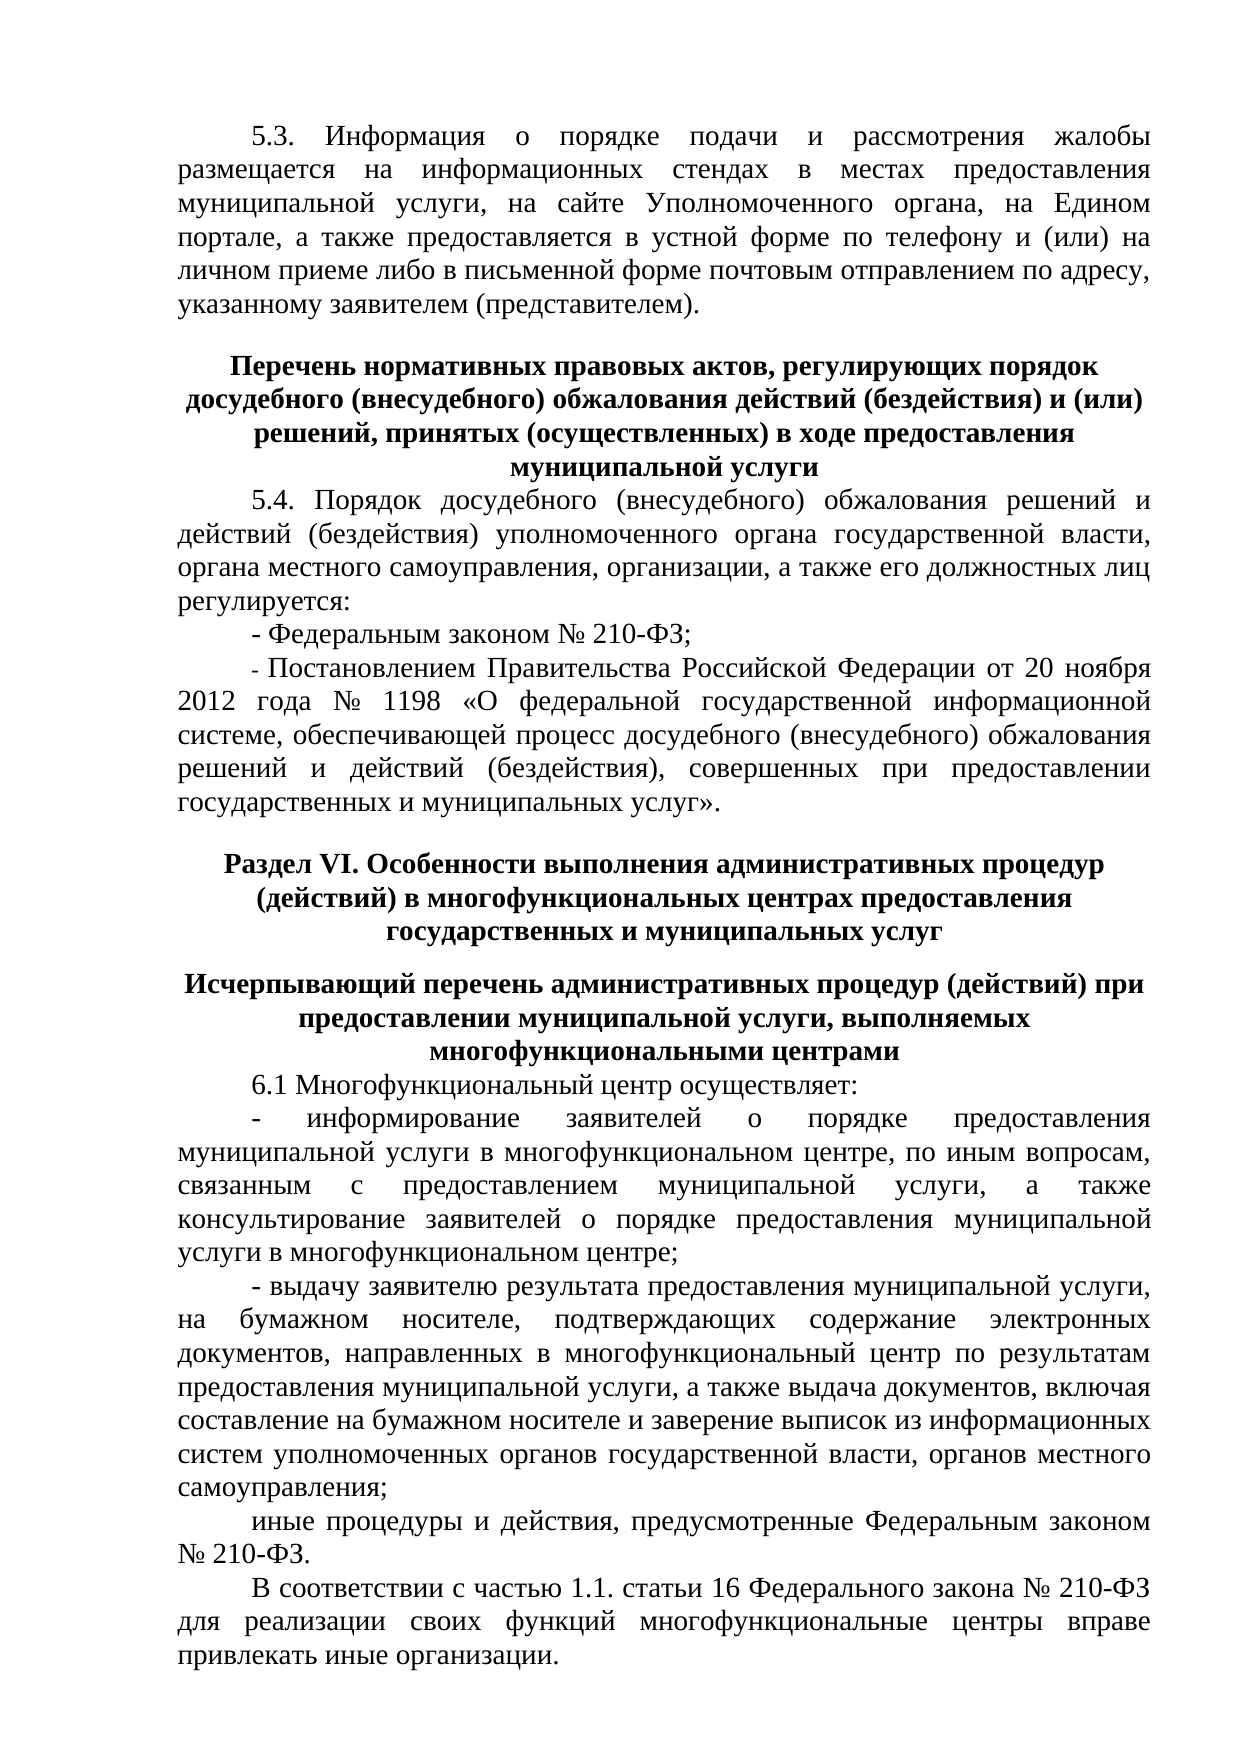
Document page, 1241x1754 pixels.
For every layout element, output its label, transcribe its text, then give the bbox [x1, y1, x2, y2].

text муниципальной услуги [177, 449, 1152, 482]
text государственных и муниципальных услуг [177, 913, 1152, 947]
text 5.3. Информация о порядке подачи и рассмотрения жалобы размещается на информационных стендах в местах предоставления муниципальной услуги, на сайте Уполномоченного органа, на Едином портале, а также предоставляется в устной форме по телефону и (или) на личном приеме либо в письменной форме почтовым отправлением по адресу, указанному заявителем (представителем). [177, 118, 1152, 319]
text Исчерпывающий перечень административных процедур (действий) при предоставлении муниципальной услуги, выполняемых [177, 966, 1152, 1033]
text 5.4. Порядок досудебного (внесудебного) обжалования решений и действий (бездействия) уполномоченного органа государственной власти, органа местного самоуправления, организации, а также его должностных лиц регулируется: [177, 482, 1152, 616]
text - Постановлением Правительства Российской Федерации от 20 ноября 2012 года № 1198 «О федеральной государственной информационной системе, обеспечивающей процесс досудебного (внесудебного) обжалования решений и действий (бездействия), совершенных при предоставлении государственных и муниципальных услуг». [177, 650, 1152, 818]
text - Федеральным законом № 210-ФЗ; [177, 616, 1152, 650]
text Раздел VI. Особенности выполнения административных процедур [177, 846, 1152, 880]
text В соответствии с частью 1.1. статьи 16 Федерального закона № 210-ФЗ для реализации своих функций многофункциональные центры вправе привлекать иные организации. [177, 1570, 1152, 1671]
text Перечень нормативных правовых актов, регулирующих порядок [177, 348, 1152, 382]
text досудебного (внесудебного) обжалования действий (бездействия) и (или) решений, принятых (осуществленных) в ходе предоставления [177, 382, 1152, 449]
text - информирование заявителей о порядке предоставления муниципальной услуги в многофункциональном центре, по иным вопросам, связанным с предоставлением муниципальной услуги, а также консультирование заявителей о порядке предоставления муниципальной услуги в многофункциональном центре; [177, 1100, 1152, 1268]
text (действий) в многофункциональных центрах предоставления [177, 880, 1152, 913]
text многофункциональными центрами [177, 1033, 1152, 1067]
text - выдачу заявителю результата предоставления муниципальной услуги, на бумажном носителе, подтверждающих содержание электронных документов, направленных в многофункциональный центр по результатам предоставления муниципальной услуги, а также выдача документов, включая составление на бумажном носителе и заверение выписок из информационных систем уполномоченных органов государственной власти, органов местного самоуправления; [177, 1268, 1152, 1503]
text 6.1 Многофункциональный центр осуществляет: [177, 1067, 1152, 1100]
text иные процедуры и действия, предусмотренные Федеральным законом № 210-ФЗ. [177, 1503, 1152, 1570]
